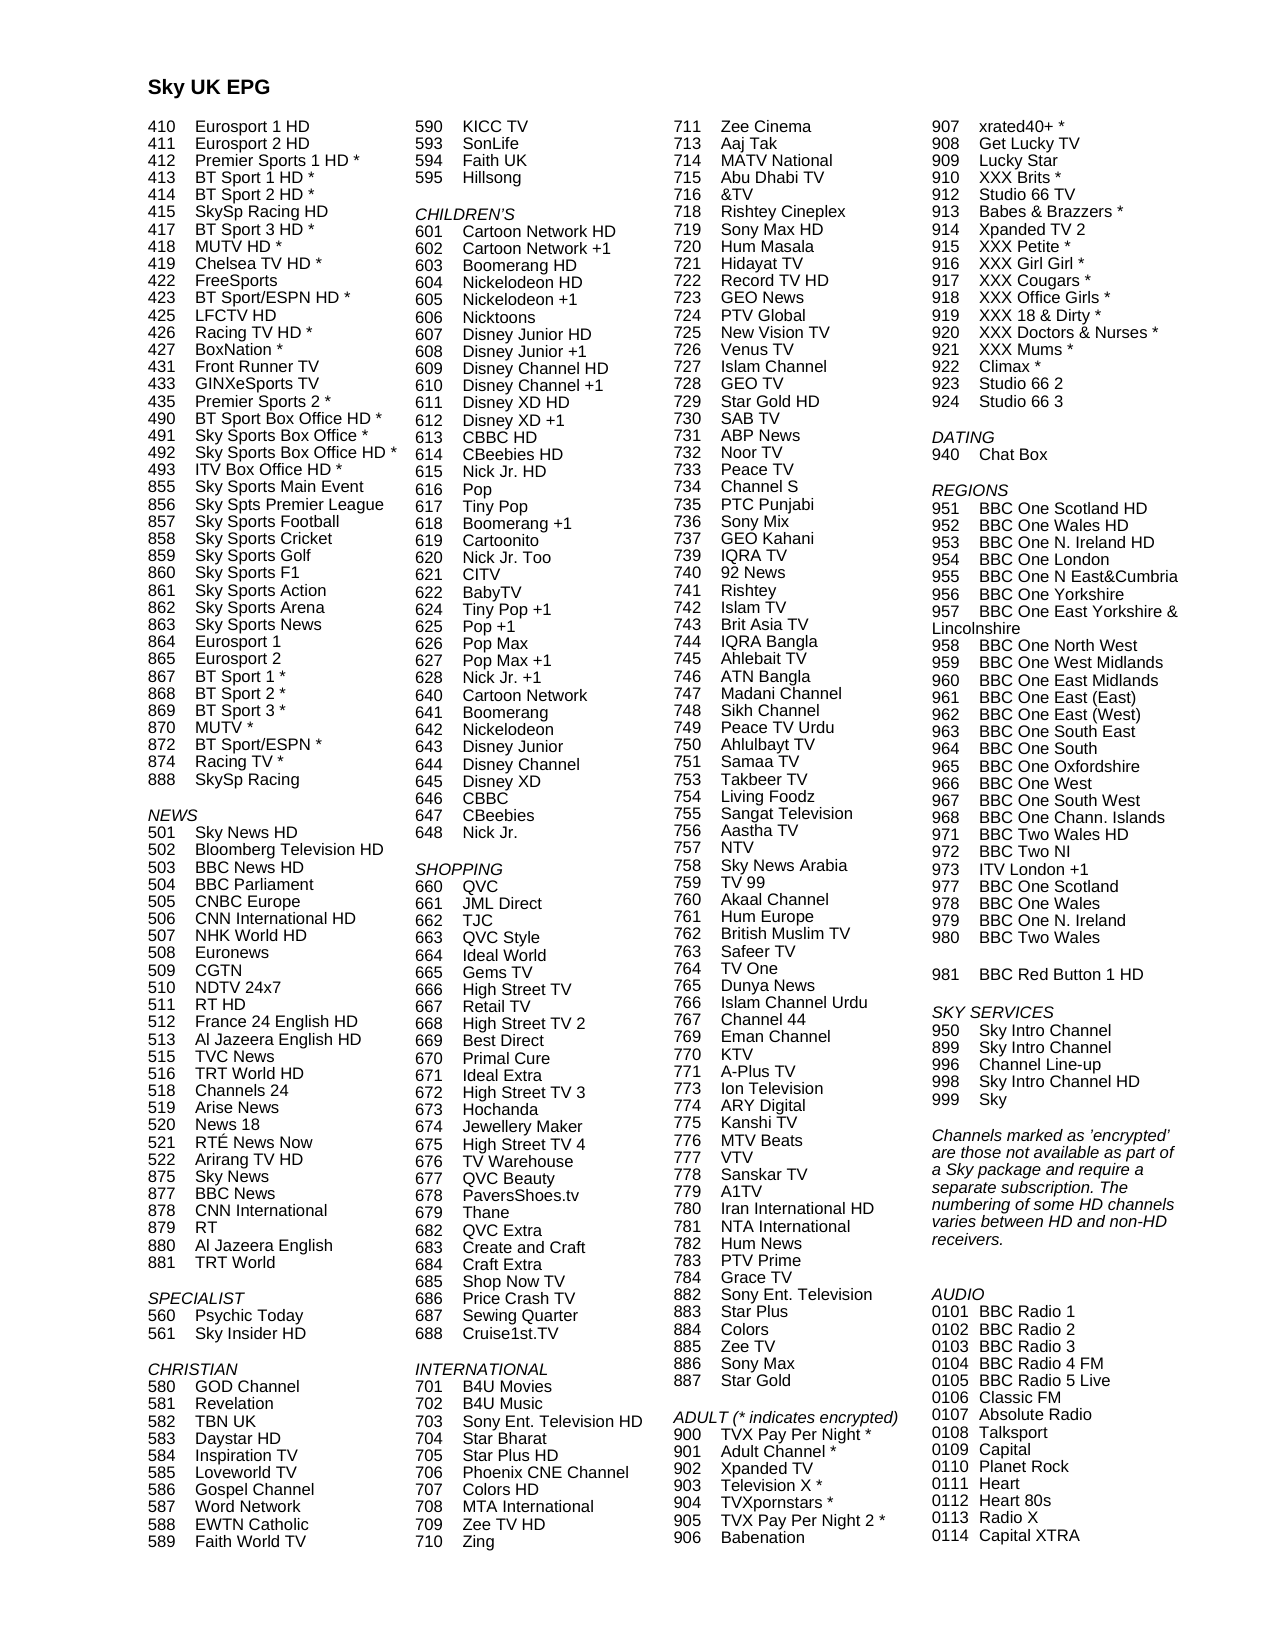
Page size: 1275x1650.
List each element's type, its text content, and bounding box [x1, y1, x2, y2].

text 616 Pop [415, 481, 656, 498]
text 683 Create and Craft [415, 1239, 656, 1257]
text 736 Sony Mix [673, 513, 914, 531]
text 731 ABP News [673, 428, 914, 445]
text 867 BT Sport 1 * [148, 668, 397, 685]
text 0105 BBC Radio 5 Live [932, 1373, 1181, 1390]
text 435 Premier Sports 2 * [148, 393, 397, 410]
text 605 Nickelodeon +1 [415, 292, 656, 309]
text 915 XXX Petite * [932, 238, 1181, 256]
text 519 Arise News [148, 1100, 397, 1117]
text 761 Hum Europe [673, 909, 914, 926]
text 0114 Capital XTRA [932, 1527, 1181, 1544]
text 735 PTC Punjabi [673, 496, 914, 513]
text 781 NTA International [673, 1218, 914, 1235]
text 879 RT [148, 1220, 397, 1237]
text 996 Channel Line-up [932, 1057, 1181, 1074]
text 615 Nick Jr. HD [415, 464, 656, 481]
text 587 Word Network [148, 1499, 397, 1516]
text 491 Sky Sports Box Office * [148, 428, 397, 445]
text 688 Cruise1st.TV [415, 1325, 656, 1342]
text 585 Loveworld TV [148, 1465, 397, 1482]
text 427 BoxNation * [148, 342, 397, 359]
text 856 Sky Spts Premier League [148, 496, 397, 513]
text 419 Chelsea TV HD * [148, 256, 397, 273]
text 584 Inspiration TV [148, 1448, 397, 1465]
text 603 Boomerang HD [415, 258, 656, 275]
text 677 QVC Beauty [415, 1171, 656, 1188]
text 423 BT Sport/ESPN HD * [148, 290, 397, 307]
text 980 BBC Two Wales [932, 930, 1181, 947]
subtitle ADULT (* indicates encrypted) [673, 1409, 914, 1426]
text 742 Islam TV [673, 599, 914, 617]
text 900 TVX Pay Per Night * [673, 1426, 914, 1444]
text 581 Revelation [148, 1396, 397, 1413]
text 643 Disney Junior [415, 739, 656, 756]
text 0106 Classic FM [932, 1390, 1181, 1407]
text 764 TV One [673, 960, 914, 978]
text 582 TBN UK [148, 1413, 397, 1430]
text 411 Eurosport 2 HD [148, 135, 397, 153]
text REGIONS [932, 483, 1181, 500]
text 756 Aastha TV [673, 823, 914, 840]
text AUDIO [932, 1287, 1181, 1304]
text 972 BBC Two NI [932, 844, 1181, 861]
text 899 Sky Intro Channel [932, 1039, 1181, 1057]
text 883 Star Plus [673, 1304, 914, 1321]
text 707 Colors HD [415, 1482, 656, 1499]
text 753 Takbeer TV [673, 771, 914, 788]
text 502 Bloomberg Television HD [148, 842, 397, 859]
text 0107 Absolute Radio [932, 1407, 1181, 1424]
text 965 BBC One Oxfordshire [932, 758, 1181, 775]
text 964 BBC One South [932, 741, 1181, 758]
text 621 CITV [415, 567, 656, 584]
subtitle CHRISTIAN [148, 1362, 397, 1379]
text 706 Phoenix CNE Channel [415, 1465, 656, 1482]
text 516 TRT World HD [148, 1066, 397, 1083]
text 746 ATN Bangla [673, 668, 914, 685]
text 924 Studio 66 3 [932, 393, 1181, 410]
text 670 Primal Cure [415, 1050, 656, 1067]
text 956 BBC One Yorkshire [932, 586, 1181, 603]
text 716 &TV [673, 187, 914, 204]
text 709 Zee TV HD [415, 1516, 656, 1533]
text 624 Tiny Pop +1 [415, 601, 656, 619]
text 412 Premier Sports 1 HD * [148, 153, 397, 170]
text 580 GOD Channel [148, 1379, 397, 1396]
text 778 Sanskar TV [673, 1167, 914, 1184]
subtitle SHOPPING [415, 861, 656, 878]
text 998 Sky Intro Channel HD [932, 1074, 1181, 1091]
text 0108 Talksport [932, 1424, 1181, 1441]
text 687 Sewing Quarter [415, 1308, 656, 1325]
text 862 Sky Sports Arena [148, 599, 397, 617]
text 588 EWTN Catholic [148, 1516, 397, 1533]
text 660 QVC [415, 878, 656, 896]
text 875 Sky News [148, 1169, 397, 1186]
text 520 News 18 [148, 1117, 397, 1134]
text 686 Price Crash TV [415, 1291, 656, 1308]
text 726 Venus TV [673, 342, 914, 359]
text 741 Rishtey [673, 582, 914, 599]
text 663 QVC Style [415, 930, 656, 947]
text 610 Disney Channel +1 [415, 378, 656, 395]
text 560 Psychic Today [148, 1308, 397, 1325]
text 415 SkySp Racing HD [148, 204, 397, 221]
text 666 High Street TV [415, 982, 656, 999]
text 611 Disney XD HD [415, 395, 656, 412]
text 973 ITV London +1 [932, 861, 1181, 878]
text 730 SAB TV [673, 410, 914, 428]
text 511 RT HD [148, 997, 397, 1014]
text 979 BBC One N. Ireland [932, 913, 1181, 930]
text 904 TVXpornstars * [673, 1495, 914, 1512]
text 0101 BBC Radio 1 [932, 1304, 1181, 1321]
text 515 TVC News [148, 1048, 397, 1066]
text 732 Noor TV [673, 445, 914, 462]
text 501 Sky News HD [148, 825, 397, 842]
text 721 Hidayat TV [673, 256, 914, 273]
text 507 NHK World HD [148, 928, 397, 945]
text 713 Aaj Tak [673, 135, 914, 153]
text 715 Abu Dhabi TV [673, 170, 914, 187]
text 754 Living Foodz [673, 788, 914, 806]
text 708 MTA International [415, 1499, 656, 1516]
text 784 Grace TV [673, 1270, 914, 1287]
text 872 BT Sport/ESPN * [148, 737, 397, 754]
text 774 ARY Digital [673, 1098, 914, 1115]
text 622 BabyTV [415, 584, 656, 601]
text 762 British Muslim TV [673, 926, 914, 943]
text 674 Jewellery Maker [415, 1119, 656, 1136]
subtitle NEWS [148, 808, 397, 825]
text 647 CBeebies [415, 808, 656, 825]
text 667 Retail TV [415, 999, 656, 1016]
text 648 Nick Jr. [415, 825, 656, 842]
text 906 Babenation [673, 1529, 914, 1547]
text 960 BBC One East Midlands [932, 672, 1181, 689]
text 505 CNBC Europe [148, 894, 397, 911]
text 733 Peace TV [673, 462, 914, 479]
text 863 Sky Sports News [148, 617, 397, 634]
text 602 Cartoon Network +1 [415, 241, 656, 258]
text 755 Sangat Television [673, 806, 914, 823]
text 490 BT Sport Box Office HD * [148, 410, 397, 428]
text 426 Racing TV HD * [148, 324, 397, 342]
text 676 TV Warehouse [415, 1153, 656, 1171]
text 594 Faith UK [415, 153, 656, 170]
text 783 PTV Prime [673, 1253, 914, 1270]
text 923 Studio 66 2 [932, 376, 1181, 393]
text 861 Sky Sports Action [148, 582, 397, 599]
text 860 Sky Sports F1 [148, 565, 397, 582]
subtitle CHILDREN’S [415, 206, 656, 223]
text 966 BBC One West [932, 775, 1181, 793]
text 604 Nickelodeon HD [415, 275, 656, 292]
text 908 Get Lucky TV [932, 135, 1181, 153]
text 661 JML Direct [415, 896, 656, 913]
text 780 Iran International HD [673, 1201, 914, 1218]
text 760 Akaal Channel [673, 892, 914, 909]
text 740 92 News [673, 565, 914, 582]
text 981 BBC Red Button 1 HD [932, 966, 1181, 984]
text 718 Rishtey Cineplex [673, 204, 914, 221]
text 957 BBC One East Yorkshire & Lincolnshire [932, 603, 1181, 638]
text 410 Eurosport 1 HD [148, 118, 397, 135]
text 645 Disney XD [415, 773, 656, 791]
text Channels marked as ’encrypted’ are those not available as part of a Sky package and require a separate subscription. The numbering of some HD channels varies between HD and non-HD receivers. [932, 1127, 1181, 1248]
text 614 CBeebies HD [415, 447, 656, 464]
text 724 PTV Global [673, 307, 914, 324]
text 903 Television X * [673, 1478, 914, 1495]
text 641 Boomerang [415, 704, 656, 722]
text 595 Hillsong [415, 170, 656, 187]
text 665 Gems TV [415, 964, 656, 982]
text 917 XXX Cougars * [932, 273, 1181, 290]
text 921 XXX Mums * [932, 342, 1181, 359]
text 857 Sky Sports Football [148, 513, 397, 531]
text 625 Pop +1 [415, 619, 656, 636]
text 0109 Capital [932, 1441, 1181, 1459]
text 590 KICC TV [415, 118, 656, 135]
text 702 B4U Music [415, 1396, 656, 1413]
text 920 XXX Doctors & Nurses * [932, 324, 1181, 342]
text 433 GINXeSports TV [148, 376, 397, 393]
text 725 New Vision TV [673, 324, 914, 342]
text 743 Brit Asia TV [673, 617, 914, 634]
text 855 Sky Sports Main Event [148, 479, 397, 496]
text 744 IQRA Bangla [673, 634, 914, 651]
text 978 BBC One Wales [932, 896, 1181, 913]
text 431 Front Runner TV [148, 359, 397, 376]
text 0103 BBC Radio 3 [932, 1338, 1181, 1356]
text 628 Nick Jr. +1 [415, 670, 656, 687]
text 881 TRT World [148, 1254, 397, 1272]
text 737 GEO Kahani [673, 531, 914, 548]
text 0102 BBC Radio 2 [932, 1321, 1181, 1338]
text 961 BBC One East (East) [932, 689, 1181, 707]
text 757 NTV [673, 840, 914, 857]
text 745 Ahlebait TV [673, 651, 914, 668]
text 617 Tiny Pop [415, 498, 656, 516]
text 959 BBC One West Midlands [932, 655, 1181, 672]
text 672 High Street TV 3 [415, 1085, 656, 1102]
text 662 TJC [415, 913, 656, 930]
text 714 MATV National [673, 153, 914, 170]
text 612 Disney XD +1 [415, 412, 656, 429]
text DATING [932, 429, 1181, 447]
text 758 Sky News Arabia [673, 857, 914, 874]
text 719 Sony Max HD [673, 221, 914, 238]
text 492 Sky Sports Box Office HD * [148, 445, 397, 462]
text 682 QVC Extra [415, 1222, 656, 1239]
subtitle INTERNATIONAL [415, 1362, 656, 1379]
text 769 Eman Channel [673, 1029, 914, 1046]
text 684 Craft Extra [415, 1257, 656, 1274]
text 425 LFCTV HD [148, 307, 397, 324]
text 613 CBBC HD [415, 429, 656, 447]
text 606 Nicktoons [415, 309, 656, 326]
text 888 SkySp Racing [148, 771, 397, 788]
text 522 Arirang TV HD [148, 1151, 397, 1169]
text 0104 BBC Radio 4 FM [932, 1356, 1181, 1373]
text 504 BBC Parliament [148, 876, 397, 894]
text 710 Zing [415, 1533, 656, 1551]
text 722 Record TV HD [673, 273, 914, 290]
text 767 Channel 44 [673, 1012, 914, 1029]
text 766 Islam Channel Urdu [673, 995, 914, 1012]
text 951 BBC One Scotland HD [932, 500, 1181, 517]
text 916 XXX Girl Girl * [932, 256, 1181, 273]
text 918 XXX Office Girls * [932, 290, 1181, 307]
text 668 High Street TV 2 [415, 1016, 656, 1033]
text 0113 Radio X [932, 1510, 1181, 1527]
text 619 Cartoonito [415, 533, 656, 550]
text 922 Climax * [932, 359, 1181, 376]
text 777 VTV [673, 1149, 914, 1167]
text 664 Ideal World [415, 947, 656, 964]
text 751 Samaa TV [673, 754, 914, 771]
text 877 BBC News [148, 1186, 397, 1203]
text 878 CNN International [148, 1203, 397, 1220]
text 907 xrated40+ * [932, 118, 1181, 135]
text 728 GEO TV [673, 376, 914, 393]
text 887 Star Gold [673, 1373, 914, 1390]
text 561 Sky Insider HD [148, 1325, 397, 1342]
text 882 Sony Ent. Television [673, 1287, 914, 1304]
text 776 MTV Beats [673, 1132, 914, 1149]
text 720 Hum Masala [673, 238, 914, 256]
text 759 TV 99 [673, 874, 914, 892]
text 747 Madani Channel [673, 685, 914, 703]
text 729 Star Gold HD [673, 393, 914, 410]
text 884 Colors [673, 1321, 914, 1338]
text 678 PaversShoes.tv [415, 1188, 656, 1205]
text 770 KTV [673, 1046, 914, 1063]
text 874 Racing TV * [148, 754, 397, 771]
text 0110 Planet Rock [932, 1459, 1181, 1476]
text 859 Sky Sports Golf [148, 548, 397, 565]
text 940 Chat Box [932, 447, 1181, 464]
text 999 Sky [932, 1091, 1181, 1108]
text 508 Euronews [148, 945, 397, 962]
text 608 Disney Junior +1 [415, 344, 656, 361]
text 864 Eurosport 1 [148, 634, 397, 651]
text 782 Hum News [673, 1235, 914, 1253]
text 627 Pop Max +1 [415, 653, 656, 670]
text 868 BT Sport 2 * [148, 685, 397, 703]
text 739 IQRA TV [673, 548, 914, 565]
text 912 Studio 66 TV [932, 187, 1181, 204]
text 413 BT Sport 1 HD * [148, 170, 397, 187]
text 417 BT Sport 3 HD * [148, 221, 397, 238]
text 749 Peace TV Urdu [673, 720, 914, 737]
text 950 Sky Intro Channel [932, 1022, 1181, 1039]
text 673 Hochanda [415, 1102, 656, 1119]
text 589 Faith World TV [148, 1533, 397, 1551]
text 418 MUTV HD * [148, 238, 397, 256]
text 913 Babes & Brazzers * [932, 204, 1181, 221]
text 705 Star Plus HD [415, 1448, 656, 1465]
text 618 Boomerang +1 [415, 516, 656, 533]
text 703 Sony Ent. Television HD [415, 1413, 656, 1430]
subtitle SPECIALIST [148, 1291, 397, 1308]
text 727 Islam Channel [673, 359, 914, 376]
text 880 Al Jazeera English [148, 1237, 397, 1254]
text 953 BBC One N. Ireland HD [932, 535, 1181, 552]
text 914 Xpanded TV 2 [932, 221, 1181, 238]
text 506 CNN International HD [148, 911, 397, 928]
text 901 Adult Channel * [673, 1444, 914, 1461]
subtitle SKY SERVICES [932, 1005, 1181, 1022]
text 704 Star Bharat [415, 1430, 656, 1448]
text 910 XXX Brits * [932, 170, 1181, 187]
text 919 XXX 18 & Dirty * [932, 307, 1181, 324]
text 644 Disney Channel [415, 756, 656, 773]
text 510 NDTV 24x7 [148, 979, 397, 997]
text 869 BT Sport 3 * [148, 703, 397, 720]
text 771 A-Plus TV [673, 1063, 914, 1081]
text 779 A1TV [673, 1184, 914, 1201]
text 962 BBC One East (West) [932, 707, 1181, 724]
text 609 Disney Channel HD [415, 361, 656, 378]
text 902 Xpanded TV [673, 1461, 914, 1478]
text 750 Ahlulbayt TV [673, 737, 914, 754]
text 620 Nick Jr. Too [415, 550, 656, 567]
text 954 BBC One London [932, 552, 1181, 569]
text 723 GEO News [673, 290, 914, 307]
text 422 FreeSports [148, 273, 397, 290]
text 669 Best Direct [415, 1033, 656, 1050]
text 679 Thane [415, 1205, 656, 1222]
text 671 Ideal Extra [415, 1067, 656, 1085]
text 586 Gospel Channel [148, 1482, 397, 1499]
text 909 Lucky Star [932, 153, 1181, 170]
text 763 Safeer TV [673, 943, 914, 960]
text 971 BBC Two Wales HD [932, 827, 1181, 844]
text 977 BBC One Scotland [932, 878, 1181, 896]
text 963 BBC One South East [932, 724, 1181, 741]
text 865 Eurosport 2 [148, 651, 397, 668]
text 773 Ion Television [673, 1081, 914, 1098]
text 967 BBC One South West [932, 793, 1181, 810]
text 601 Cartoon Network HD [415, 223, 656, 241]
text 905 TVX Pay Per Night 2 * [673, 1512, 914, 1529]
text 775 Kanshi TV [673, 1115, 914, 1132]
text 512 France 24 English HD [148, 1014, 397, 1031]
text 711 Zee Cinema [673, 118, 914, 135]
text 858 Sky Sports Cricket [148, 531, 397, 548]
text 583 Daystar HD [148, 1430, 397, 1448]
text 493 ITV Box Office HD * [148, 462, 397, 479]
text 748 Sikh Channel [673, 703, 914, 720]
text 642 Nickelodeon [415, 722, 656, 739]
text 640 Cartoon Network [415, 687, 656, 704]
text 0112 Heart 80s [932, 1493, 1181, 1510]
text 513 Al Jazeera English HD [148, 1031, 397, 1048]
text 626 Pop Max [415, 636, 656, 653]
text 593 SonLife [415, 135, 656, 153]
text 870 MUTV * [148, 720, 397, 737]
text 675 High Street TV 4 [415, 1136, 656, 1153]
text 734 Channel S [673, 479, 914, 496]
text 885 Zee TV [673, 1338, 914, 1356]
text 701 B4U Movies [415, 1379, 656, 1396]
text 509 CGTN [148, 962, 397, 979]
text 765 Dunya News [673, 978, 914, 995]
text 955 BBC One N East&Cumbria [932, 569, 1181, 586]
text 518 Channels 24 [148, 1083, 397, 1100]
text 952 BBC One Wales HD [932, 517, 1181, 535]
text 646 CBBC [415, 791, 656, 808]
text 414 BT Sport 2 HD * [148, 187, 397, 204]
text 968 BBC One Chann. Islands [932, 810, 1181, 827]
text 503 BBC News HD [148, 859, 397, 876]
text 886 Sony Max [673, 1356, 914, 1373]
text 607 Disney Junior HD [415, 326, 656, 344]
text 958 BBC One North West [932, 638, 1181, 655]
text 0111 Heart [932, 1476, 1181, 1493]
text 685 Shop Now TV [415, 1274, 656, 1291]
text 521 RTÉ News Now [148, 1134, 397, 1151]
